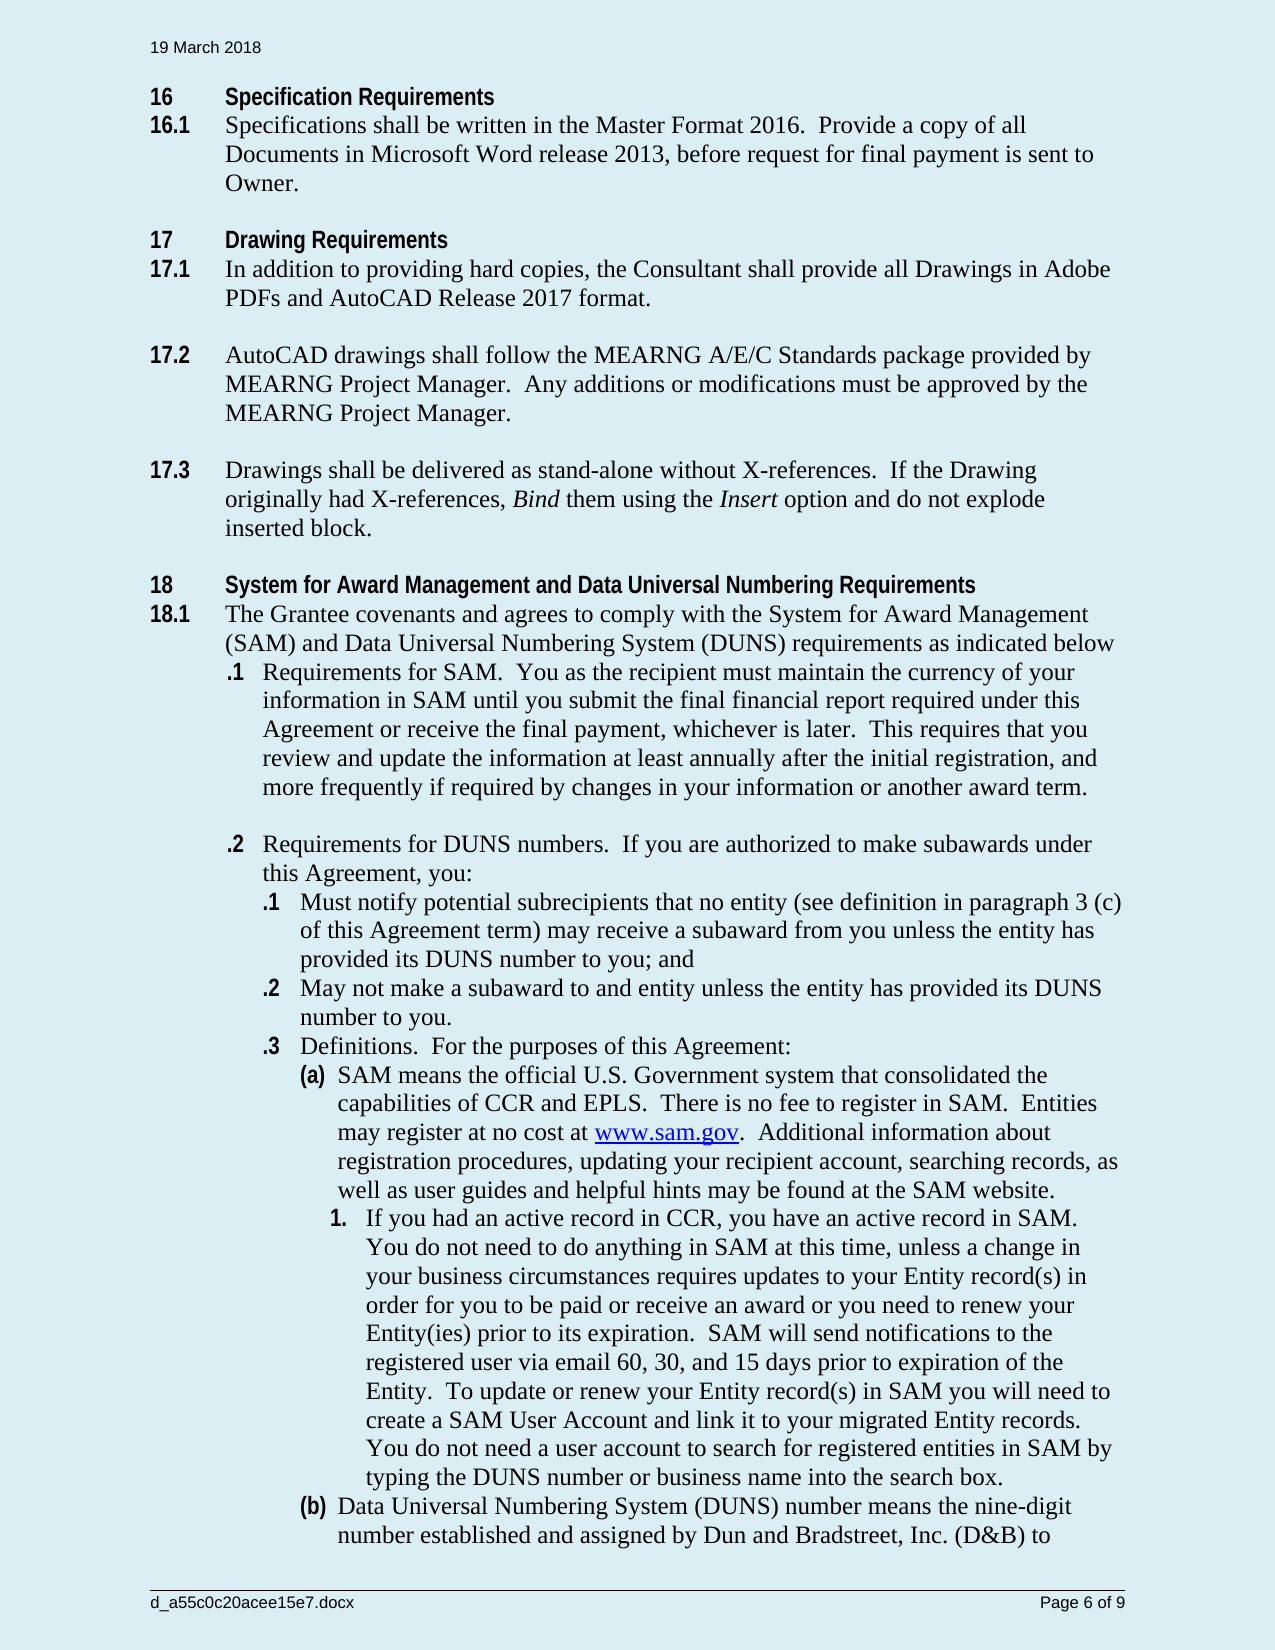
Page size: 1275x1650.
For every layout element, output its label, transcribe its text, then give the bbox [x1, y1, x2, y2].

list Specification Requirements [150, 82, 1125, 110]
list Drawings shall be delivered as stand-alone without X-references. If the Drawing originally had X-references, Bind them using the Insert option and do not explode inserted block. [150, 455, 1125, 542]
list AutoCAD drawings shall follow the MEARNG A/E/C Standards package provided by MEARNG Project Manager. Any additions or modifications must be approved by the MEARNG Project Manager. [150, 340, 1125, 427]
list SAM means the official U.S. Government system that consolidated the capabilities of CCR and EPLS. There is no fee to register in SAM. Entities may register at no cost at www.sam.gov. Additional information about registration procedures, updating your recipient account, searching records, as well as user guides and helpful hints may be found at the SAM website. [300, 1059, 1125, 1203]
list The Grantee covenants and agrees to comply with the System for Award Management (SAM) and Data Universal Numbering System (DUNS) requirements as indicated below [150, 599, 1125, 657]
list Definitions. For the purposes of this Agreement: [262, 1031, 1125, 1059]
list Specifications shall be written in the Master Format 2016. Provide a copy of all Documents in Microsoft Word release 2013, before request for final payment is sent to Owner. [150, 110, 1125, 197]
list If you had an active record in CCR, you have an active record in SAM. You do not need to do anything in SAM at this time, unless a change in your business circumstances requires updates to your Entity record(s) in order for you to be paid or receive an award or you need to renew your Entity(ies) prior to its expiration. SAM will send notifications to the registered user via email 60, 30, and 15 days prior to expiration of the Entity. To update or renew your Entity record(s) in SAM you will need to create a SAM User Account and link it to your migrated Entity records. You do not need a user account to search for registered entities in SAM by typing the DUNS number or business name into the search box. [347, 1203, 1125, 1491]
list Must notify potential subrecipients that no entity (see definition in paragraph 3 (c) of this Agreement term) may receive a subaward from you unless the entity has provided its DUNS number to you; and [262, 887, 1125, 973]
list Requirements for DUNS numbers. If you are authorized to make subawards under this Agreement, you: [244, 829, 1125, 887]
list System for Award Management and Data Universal Numbering Requirements [150, 570, 1125, 599]
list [300, 1491, 1125, 1549]
list In addition to providing hard copies, the Consultant shall provide all Drawings in Adobe PDFs and AutoCAD Release 2017 format. [150, 254, 1125, 312]
list May not make a subaward to and entity unless the entity has provided its DUNS number to you. [262, 973, 1125, 1031]
list Drawing Requirements [150, 225, 1125, 254]
list Requirements for SAM. You as the recipient must maintain the currency of your information in SAM until you submit the final financial report required under this Agreement or receive the final payment, whichever is later. This requires that you review and update the information at least annually after the initial registration, and more frequently if required by changes in your information or another award term. [244, 657, 1125, 800]
